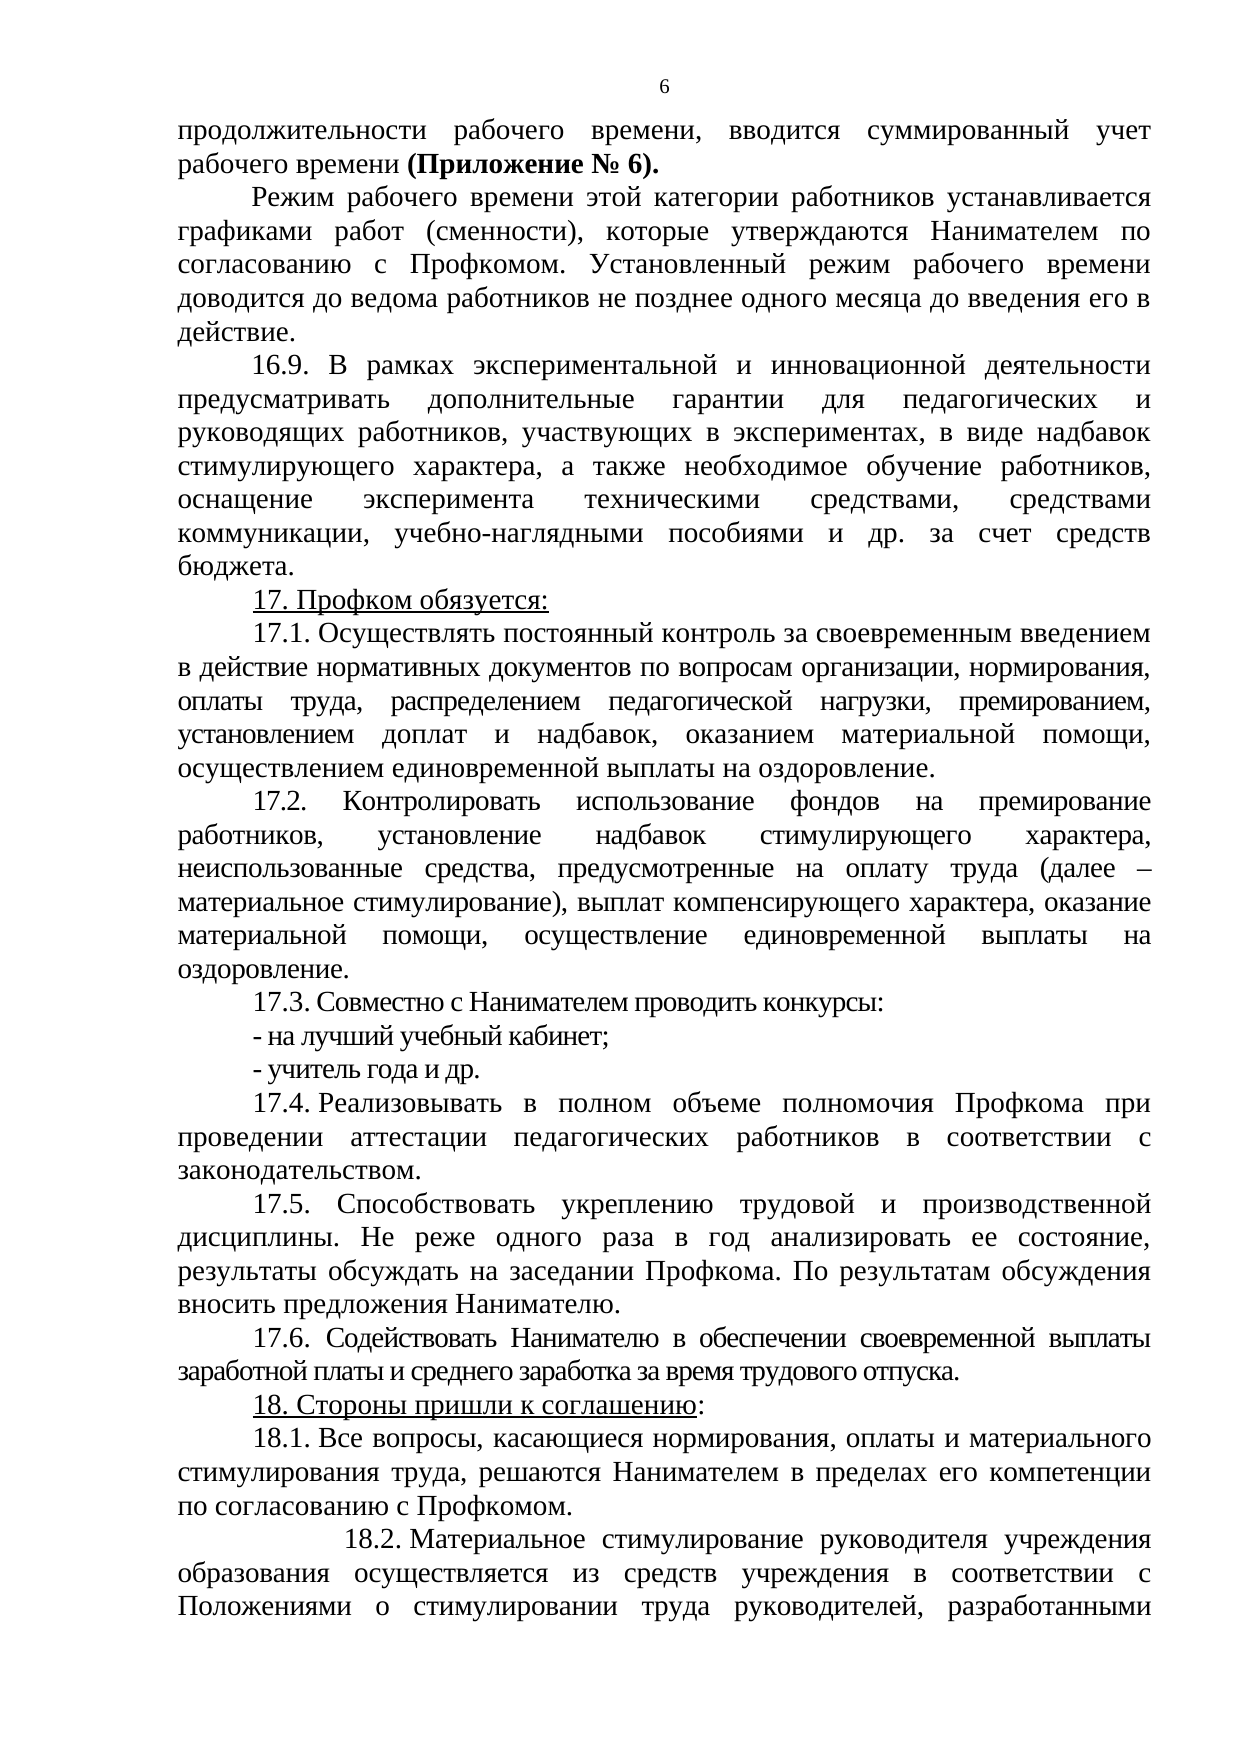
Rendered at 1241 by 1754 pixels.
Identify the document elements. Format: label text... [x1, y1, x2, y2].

text 17.1. Осуществлять постоянный контроль за своевременным введением в действие нормативных документов по вопросам организации, нормирования, оплаты труда, распределением педагогической нагрузки, премированием, установлением доплат и надбавок, оказанием материальной помощи, осуществлением единовременной выплаты на оздоровление. [177, 616, 1152, 783]
text 17.6. Содействовать Нанимателю в обеспечении своевременной выплаты заработной платы и среднего заработка за время трудового отпуска. [177, 1320, 1152, 1387]
text 17.2. Контролировать использование фондов на премирование работников, установление надбавок стимулирующего характера, неиспользованные средства, предусмотренные на оплату труда (далее – материальное стимулирование), выплат компенсирующего характера, оказание материальной помощи, осуществление единовременной выплаты на оздоровление. [177, 783, 1152, 984]
text - на лучший учебный кабинет; [177, 1018, 1152, 1052]
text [177, 112, 1152, 179]
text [177, 1521, 1152, 1622]
text 16.9. В рамках экспериментальной и инновационной деятельности предусматривать дополнительные гарантии для педагогических и руководящих работников, участвующих в экспериментах, в виде надбавок стимулирующего характера, а также необходимое обучение работников, оснащение эксперимента техническими средствами, средствами коммуникации, учебно-наглядными пособиями и др. за счет средств бюджета. [177, 347, 1152, 582]
text - учитель года и др. [177, 1052, 1152, 1085]
text 17. Профком обязуется: [177, 582, 1152, 616]
text 18. Стороны пришли к соглашению: [177, 1387, 1152, 1421]
text Режим рабочего времени этой категории работников устанавливается графиками работ (сменности), которые утверждаются Нанимателем по согласованию с Профкомом. Установленный режим рабочего времени доводится до ведома работников не позднее одного месяца до введения его в действие. [177, 179, 1152, 347]
text 17.3. Совместно с Нанимателем проводить конкурсы: [177, 984, 1152, 1018]
text 17.4. Реализовывать в полном объеме полномочия Профкома при проведении аттестации педагогических работников в соответствии с законодательством. [177, 1085, 1152, 1186]
text 17.5. Способствовать укреплению трудовой и производственной дисциплины. Не реже одного раза в год анализировать ее состояние, результаты обсуждать на заседании Профкома. По результатам обсуждения вносить предложения Нанимателю. [177, 1186, 1152, 1320]
text 18.1. Все вопросы, касающиеся нормирования, оплаты и материального стимулирования труда, решаются Нанимателем в пределах его компетенции по согласованию с Профкомом. [177, 1421, 1152, 1521]
